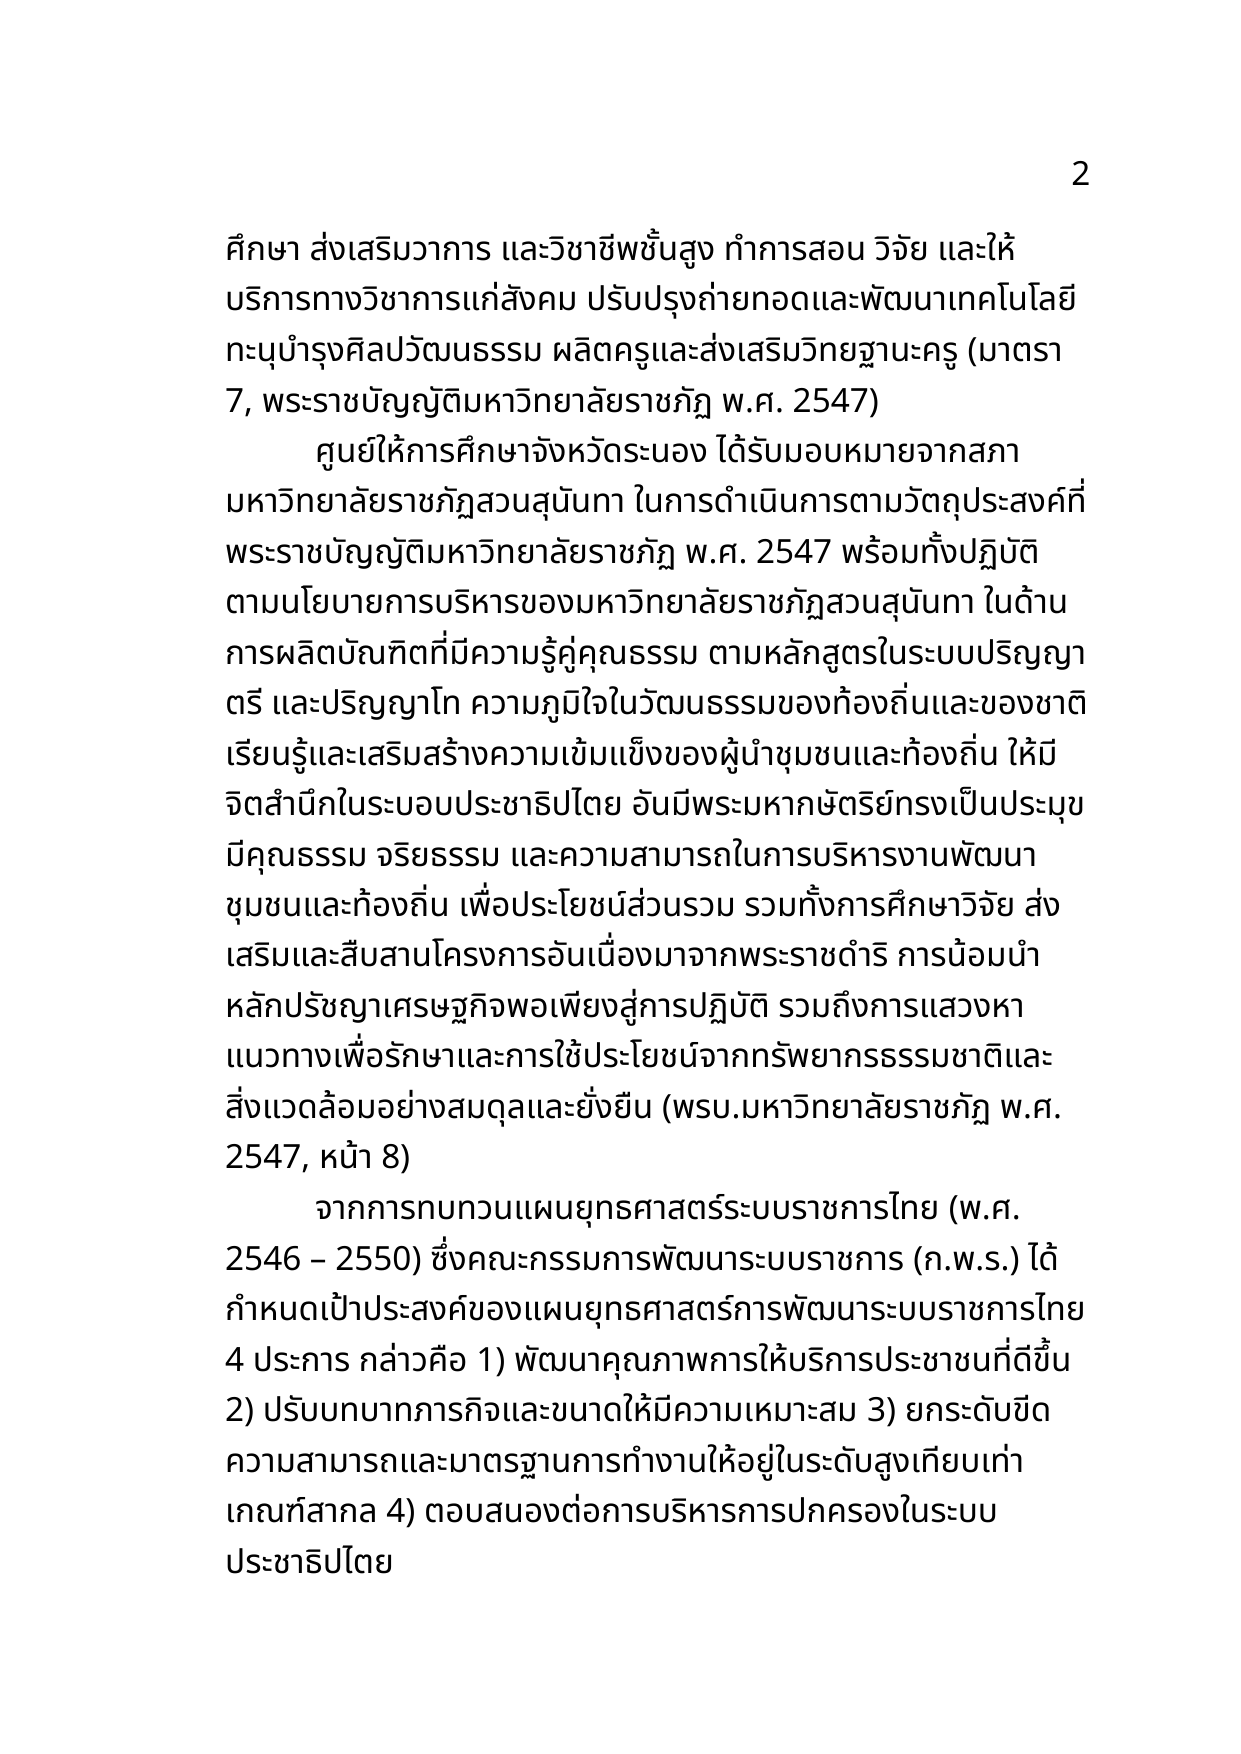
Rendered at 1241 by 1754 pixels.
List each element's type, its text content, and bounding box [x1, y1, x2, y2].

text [225, 225, 1090, 427]
text ศูนย์ให้การศึกษาจังหวัดระนอง ได้รับมอบหมายจากสภามหาวิทยาลัยราชภัฏสวนสุนันทา ในการดำเนินการตามวัตถุประสงค์ที่พระราชบัญญัติมหาวิทยาลัยราชภัฏ พ.ศ. 2547 พร้อมทั้งปฏิบัติตามนโยบายการบริหารของมหาวิทยาลัยราชภัฏสวนสุนันทา ในด้านการผลิตบัณฑิตที่มีความรู้คู่คุณธรรม ตามหลักสูตรในระบบปริญญาตรี และปริญญาโท ความภูมิใจในวัฒนธรรมของท้องถิ่นและของชาติ เรียนรู้และเสริมสร้างความเข้มแข็งของผู้นำชุมชนและท้องถิ่น ให้มีจิตสำนึกในระบอบประชาธิปไตย อันมีพระมหากษัตริย์ทรงเป็นประมุข มีคุณธรรม จริยธรรม และความสามารถในการบริหารงานพัฒนาชุมชนและท้องถิ่น เพื่อประโยชน์ส่วนรวม รวมทั้งการศึกษาวิจัย ส่งเสริมและสืบสานโครงการอันเนื่องมาจากพระราชดำริ การน้อมนำหลักปรัชญาเศรษฐกิจพอเพียงสู่การปฏิบัติ รวมถึงการแสวงหาแนวทางเพื่อรักษาและการใช้ประโยชน์จากทรัพยากรธรรมชาติและสิ่งแวดล้อมอย่างสมดุลและยั่งยืน (พรบ.มหาวิทยาลัยราชภัฏ พ.ศ. 2547, หน้า 8) [225, 427, 1090, 1184]
text จากการทบทวนแผนยุทธศาสตร์ระบบราชการไทย (พ.ศ. 2546 – 2550) ซึ่งคณะกรรมการพัฒนาระบบราชการ (ก.พ.ร.) ได้กำหนดเป้าประสงค์ของแผนยุทธศาสตร์การพัฒนาระบบราชการไทย 4 ประการ กล่าวคือ 1) พัฒนาคุณภาพการให้บริการประชาชนที่ดีขึ้น 2) ปรับบทบาทภารกิจและขนาดให้มีความเหมาะสม 3) ยกระดับขีดความสามารถและมาตรฐานการทำงานให้อยู่ในระดับสูงเทียบเท่าเกณฑ์สากล 4) ตอบสนองต่อการบริหารการปกครองในระบบประชาธิปไตย [225, 1184, 1090, 1588]
